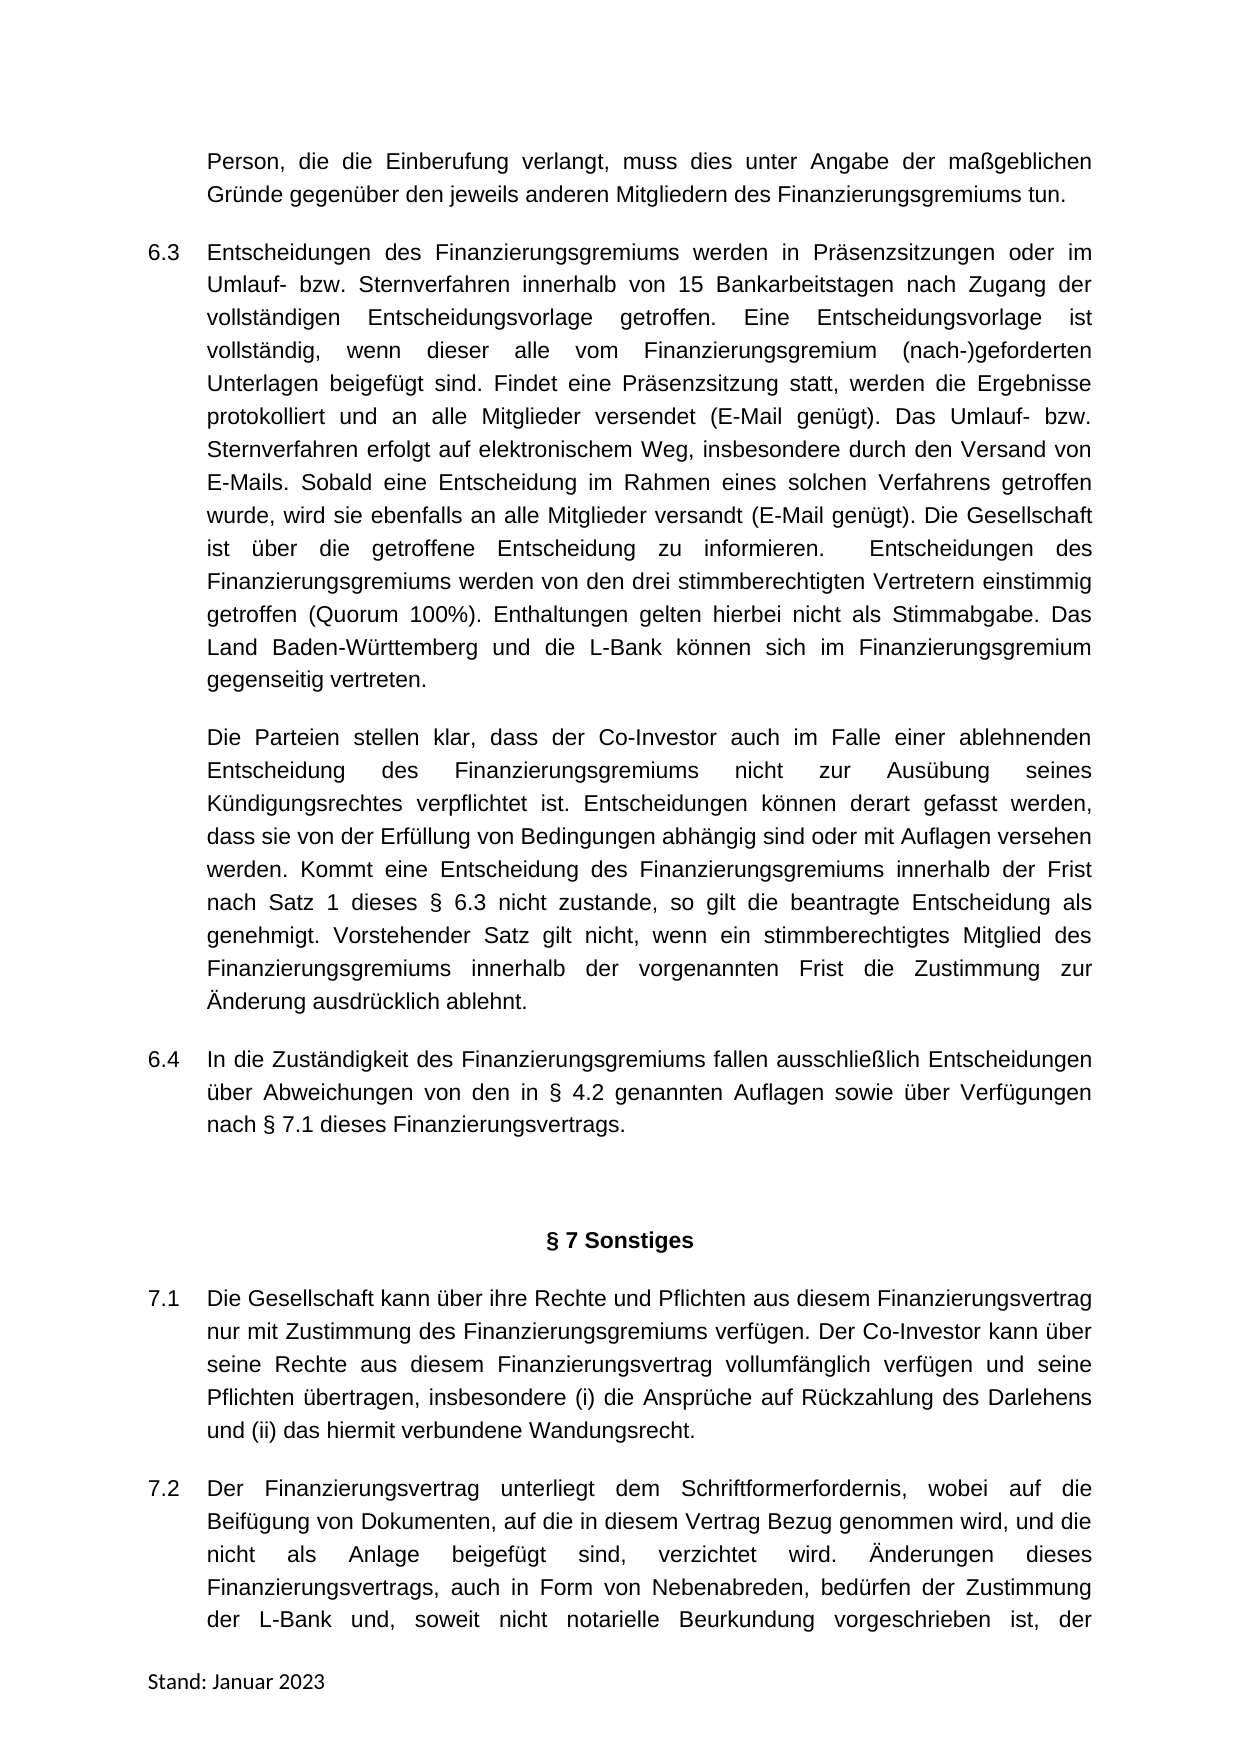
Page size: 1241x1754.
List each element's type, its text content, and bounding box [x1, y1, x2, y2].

list Die Parteien stellen klar, dass der Co-Investor auch im Falle einer ablehnenden Entscheidung des Finanzierungsgremiums nicht zur Ausübung seines Kündigungsrechtes verpflichtet ist. Entscheidungen können derart gefasst werden, dass sie von der Erfüllung von Bedingungen abhängig sind oder mit Auflagen versehen werden. Kommt eine Entscheidung des Finanzierungsgremiums innerhalb der Frist nach Satz 1 dieses § 6.3 nicht zustande, so gilt die beantragte Entscheidung als genehmigt. Vorstehender Satz gilt nicht, wenn ein stimmberechtigtes Mitglied des Finanzierungsgremiums innerhalb der vorgenannten Frist die Zustimmung zur Änderung ausdrücklich ablehnt. [207, 724, 1093, 1014]
text 7.1 Die Gesellschaft kann über ihre Rechte und Pflichten aus diesem Finanzierungsvertrag nur mit Zustimmung des Finanzierungsgremiums verfügen. Der Co-Investor kann über seine Rechte aus diesem Finanzierungsvertrag vollumfänglich verfügen und seine Pflichten übertragen, insbesondere (i) die Ansprüche auf Rückzahlung des Darlehens und (ii) das hiermit verbundene Wandungsrecht. [148, 1285, 1093, 1443]
subtitle § 7 Sonstiges [148, 1227, 1093, 1253]
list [148, 148, 1093, 207]
list 6.3 Entscheidungen des Finanzierungsgremiums werden in Präsenzsitzungen oder im Umlauf- bzw. Sternverfahren innerhalb von 15 Bankarbeitstagen nach Zugang der vollständigen Entscheidungsvorlage getroffen. Eine Entscheidungsvorlage ist vollständig, wenn dieser alle vom Finanzierungsgremium (nach-)geforderten Unterlagen beigefügt sind. Findet eine Präsenzsitzung statt, werden die Ergebnisse protokolliert und an alle Mitglieder versendet (E-Mail genügt). Das Umlauf- bzw. Sternverfahren erfolgt auf elektronischem Weg, insbesondere durch den Versand von E-Mails. Sobald eine Entscheidung im Rahmen eines solchen Verfahrens getroffen wurde, wird sie ebenfalls an alle Mitglieder versandt (E-Mail genügt). Die Gesellschaft ist über die getroffene Entscheidung zu informieren. Entscheidungen des Finanzierungsgremiums werden von den drei stimmberechtigten Vertretern einstimmig getroffen (Quorum 100%). Enthaltungen gelten hierbei nicht als Stimmabgabe. Das Land Baden-Württemberg und die L-Bank können sich im Finanzierungsgremium gegenseitig vertreten. [148, 238, 1093, 693]
list 6.4 In die Zuständigkeit des Finanzierungsgremiums fallen ausschließlich Entscheidungen über Abweichungen von den in § 4.2 genannten Auflagen sowie über Verfügungen nach § 7.1 dieses Finanzierungsvertrags. [148, 1046, 1093, 1138]
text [148, 1475, 1093, 1633]
